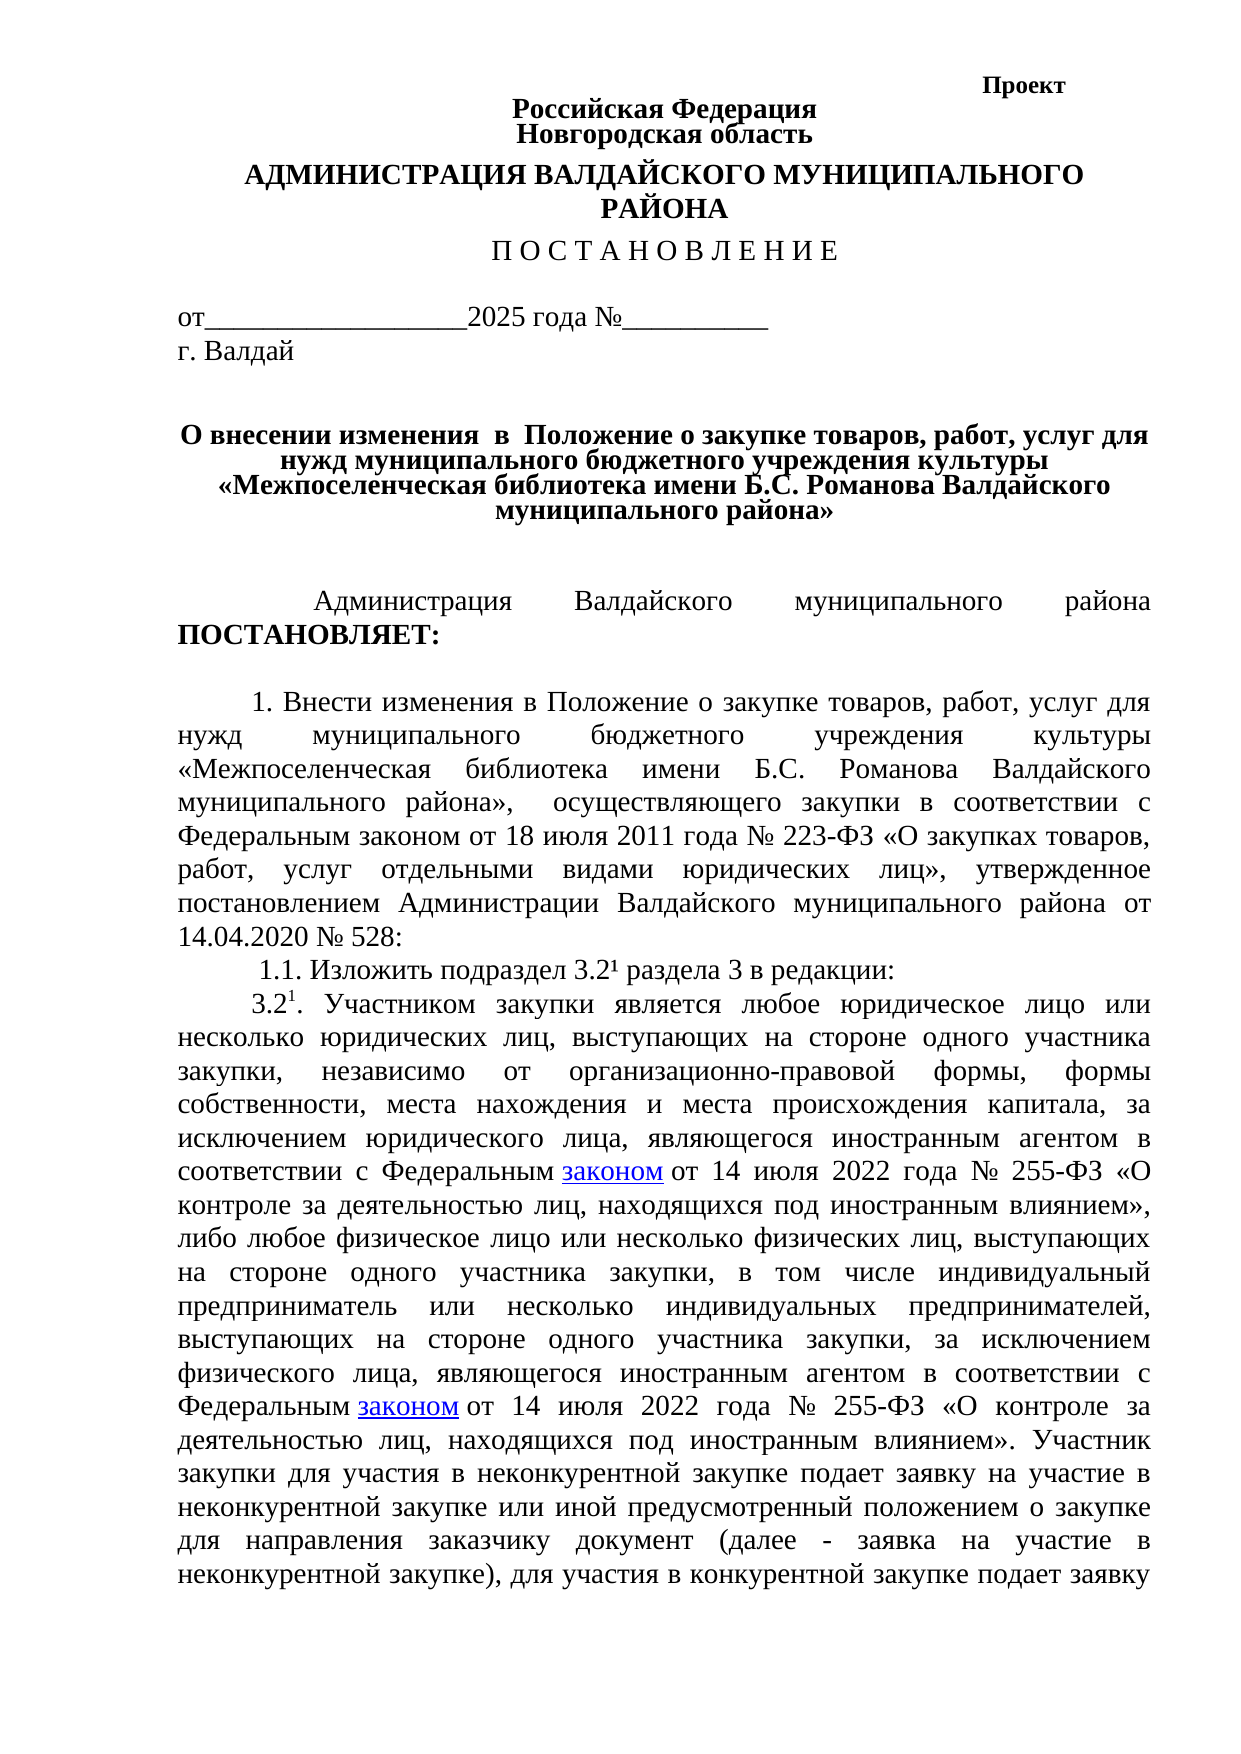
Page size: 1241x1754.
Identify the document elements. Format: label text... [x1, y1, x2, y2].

subtitle Новгородская область [177, 124, 1152, 149]
subtitle П О С Т А Н О В Л Е Н И Е [177, 233, 1152, 266]
text Проект [177, 74, 1152, 99]
text от__________________2025 года №__________ [177, 299, 1152, 333]
subtitle АДМИНИСТРАЦИЯ ВАЛДАЙСКОГО МУНИЦИПАЛЬНОГО РАЙОНА [177, 157, 1152, 224]
title 1. Внести изменения в Положение о закупке товаров, работ, услуг для нужд муниципального бюджетного учреждения культуры «Межпоселенческая библиотека имени Б.С. Романова Валдайского муниципального района», осуществляющего закупки в соответствии с Федеральным законом от 18 июля 2011 года № 223-ФЗ «О закупках товаров, работ, услуг отдельными видами юридических лиц», утвержденное постановлением Администрации Валдайского муниципального района от 14.04.2020 № 528: [177, 684, 1152, 952]
text г. Валдай [177, 333, 1152, 366]
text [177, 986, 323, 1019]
text Российская Федерация [177, 99, 1152, 124]
text О внесении изменения в Положение о закупке товаров, работ, услуг для нужд муниципального бюджетного учреждения культуры «Межпоселенческая библиотека имени Б.С. Романова Валдайского муниципального района» [177, 425, 1152, 525]
text 1.1. Изложить подраздел 3.2¹ раздела 3 в редакции: [177, 952, 1152, 986]
text Администрация Валдайского муниципального района ПОСТАНОВЛЯЕТ: [177, 583, 1152, 650]
